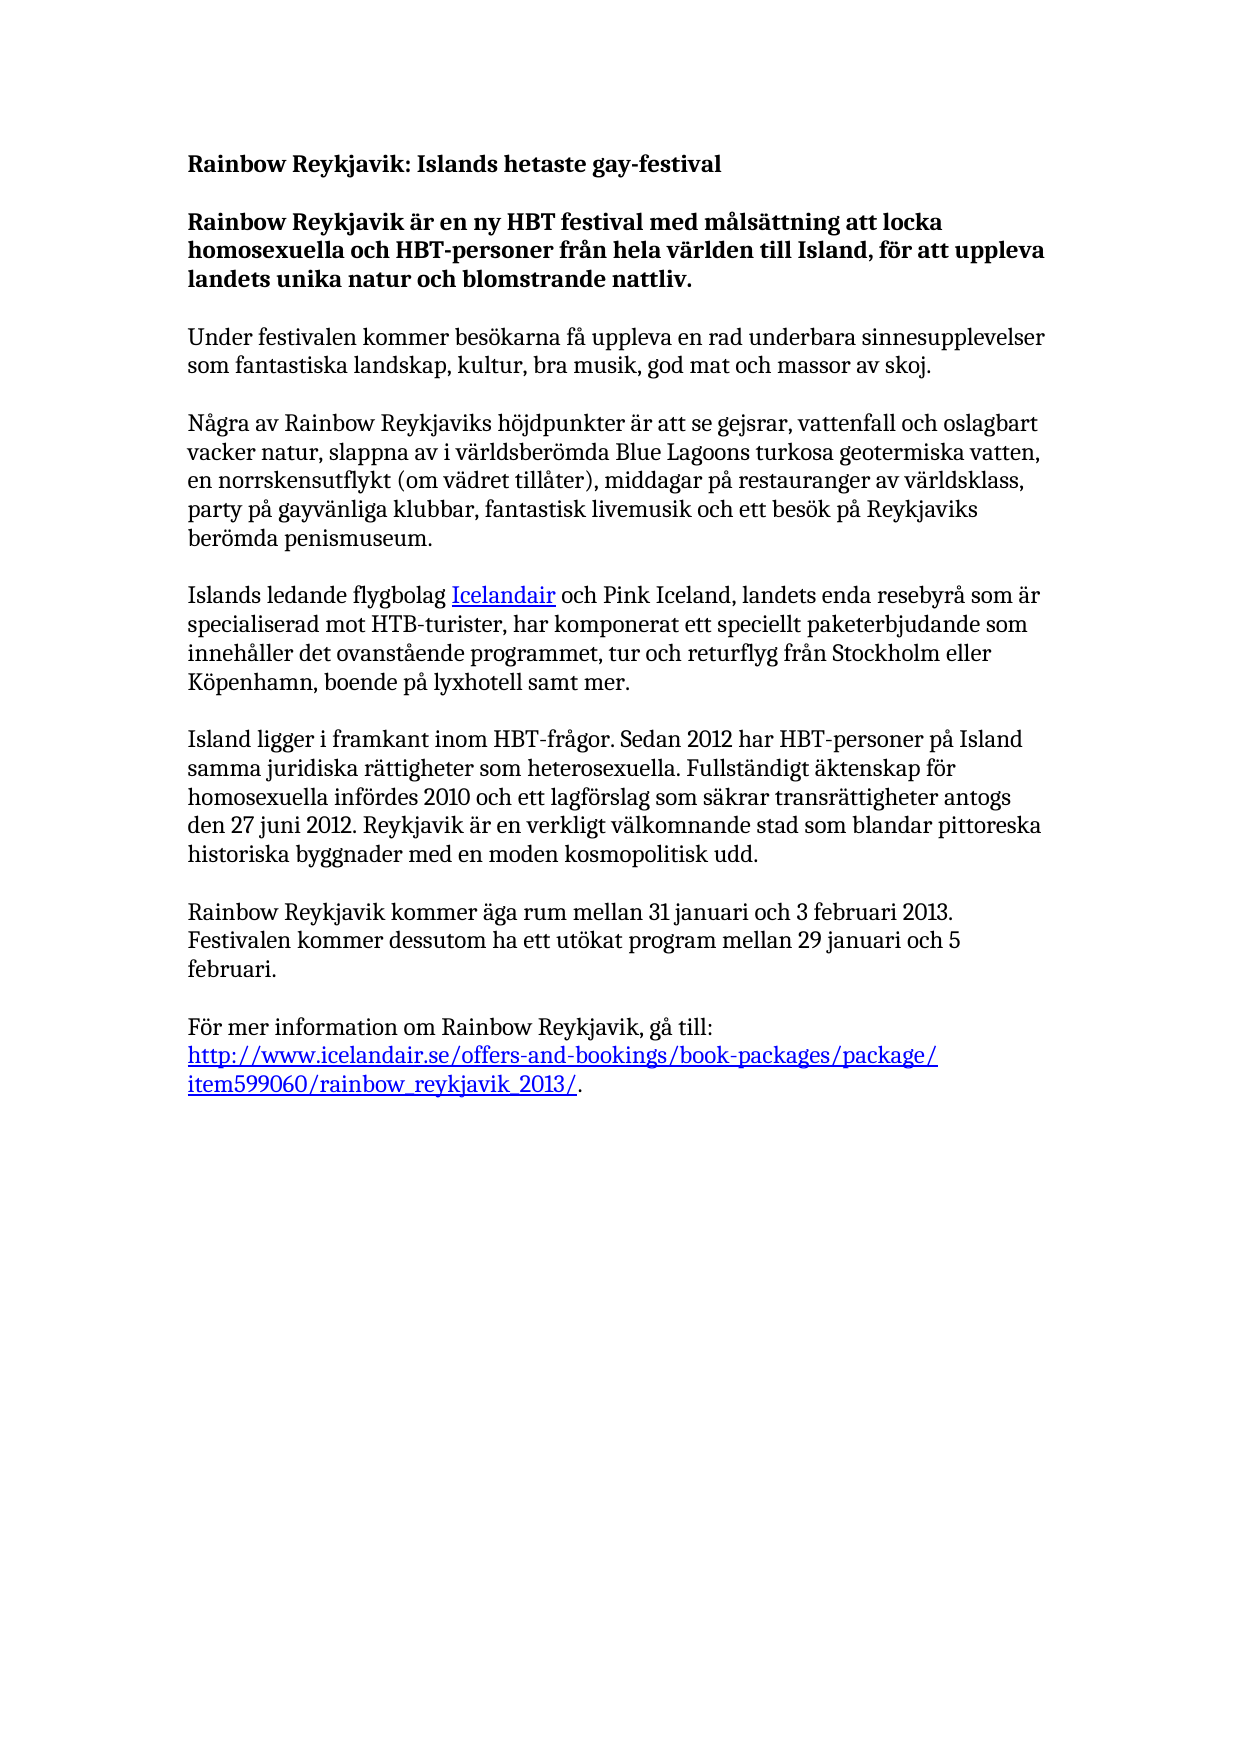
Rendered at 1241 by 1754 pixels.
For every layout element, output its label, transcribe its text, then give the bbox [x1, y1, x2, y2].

text Island ligger i framkant inom HBT-frågor. Sedan 2012 har HBT-personer på Island samma juridiska rättigheter som heterosexuella. Fullständigt äktenskap för homosexuella infördes 2010 och ett lagförslag som säkrar transrättigheter antogs den 27 juni 2012. Reykjavik är en verkligt välkomnande stad som blandar pittoreska historiska byggnader med en moden kosmopolitisk udd. [187, 725, 1053, 869]
text Under festivalen kommer besökarna få uppleva en rad underbara sinnesupplevelser som fantastiska landskap, kultur, bra musik, god mat och massor av skoj. [187, 322, 1053, 380]
text För mer information om Rainbow Reykjavik, gå till: [187, 1012, 1053, 1041]
text Rainbow Reykjavik: Islands hetaste gay-festival [187, 150, 1053, 179]
text http://www.icelandair.se/offers-and-bookings/book-packages/package/item599060/rainbow_reykjavik_2013/. [187, 1041, 1053, 1099]
text Islands ledande flygbolag Icelandair och Pink Iceland, landets enda resebyrå som är specialiserad mot HTB-turister, har komponerat ett speciellt paketerbjudande som innehåller det ovanstående programmet, tur och returflyg från Stockholm eller Köpenhamn, boende på lyxhotell samt mer. [187, 581, 1053, 696]
text Några av Rainbow Reykjaviks höjdpunkter är att se gejsrar, vattenfall och oslagbart vacker natur, slappna av i världsberömda Blue Lagoons turkosa geotermiska vatten, en norrskensutflykt (om vädret tillåter), middagar på restauranger av världsklass, party på gayvänliga klubbar, fantastisk livemusik och ett besök på Reykjaviks berömda penismuseum. [187, 409, 1053, 552]
text Rainbow Reykjavik kommer äga rum mellan 31 januari och 3 februari 2013. Festivalen kommer dessutom ha ett utökat program mellan 29 januari och 5 februari. [187, 897, 1053, 984]
text Rainbow Reykjavik är en ny HBT festival med målsättning att locka homosexuella och HBT-personer från hela världen till Island, för att uppleva landets unika natur och blomstrande nattliv. [187, 207, 1053, 294]
